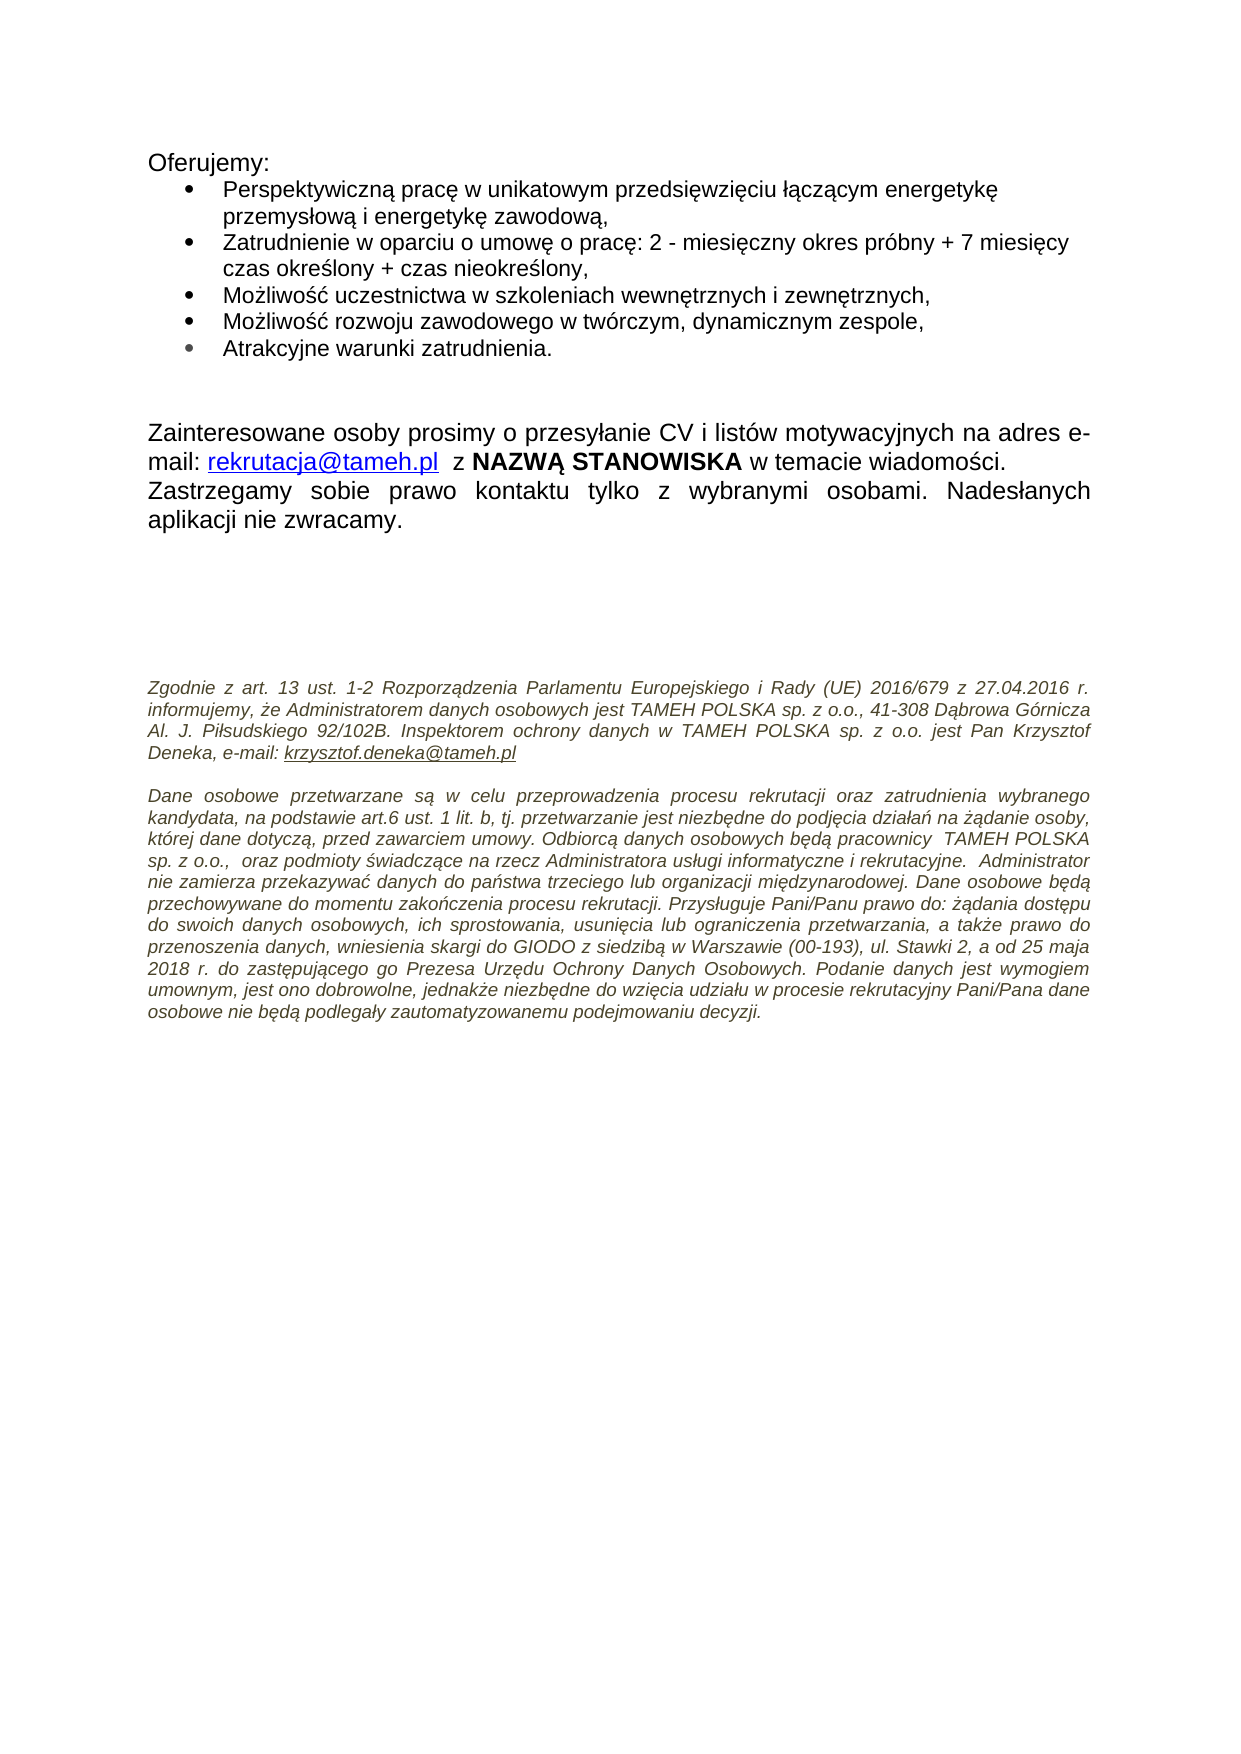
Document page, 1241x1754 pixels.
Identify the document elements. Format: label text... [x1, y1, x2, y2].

text Dane osobowe przetwarzane są w celu przeprowadzenia procesu rekrutacji oraz zatrudnienia wybranego kandydata, na podstawie art.6 ust. 1 lit. b, tj. przetwarzanie jest niezbędne do podjęcia działań na żądanie osoby, której dane dotyczą, przed zawarciem umowy. Odbiorcą danych osobowych będą pracownicy TAMEH POLSKA sp. z o.o., oraz podmioty świadczące na rzecz Administratora usługi informatyczne i rekrutacyjne. Administrator nie zamierza przekazywać danych do państwa trzeciego lub organizacji międzynarodowej. Dane osobowe będą przechowywane do momentu zakończenia procesu rekrutacji. Przysługuje Pani/Panu prawo do: żądania dostępu do swoich danych osobowych, ich sprostowania, usunięcia lub ograniczenia przetwarzania, a także prawo do przenoszenia danych, wniesienia skargi do GIODO z siedzibą w Warszawie (00-193), ul. Stawki 2, a od 25 maja 2018 r. do zastępującego go Prezesa Urzędu Ochrony Danych Osobowych. Podanie danych jest wymogiem umownym, jest ono dobrowolne, jednakże niezbędne do wzięcia udziału w procesie rekrutacyjny Pani/Pana dane osobowe nie będą podlegały zautomatyzowanemu podejmowaniu decyzji. [148, 785, 1093, 1022]
text Zastrzegamy sobie prawo kontaktu tylko z wybranymi osobami. Nadesłanych aplikacji nie zwracamy. [148, 476, 1093, 533]
list Perspektywiczną pracę w unikatowym przedsięwzięciu łączącym energetykę przemysłową i energetykę zawodową, [185, 176, 1093, 229]
list Atrakcyjne warunki zatrudnienia. [185, 334, 1093, 361]
list Zatrudnienie w oparciu o umowę o pracę: 2 - miesięczny okres próbny + 7 miesięcy czas określony + czas nieokreślony, [185, 229, 1093, 282]
text Zgodnie z art. 13 ust. 1-2 Rozporządzenia Parlamentu Europejskiego i Rady (UE) 2016/679 z 27.04.2016 r. informujemy, że Administratorem danych osobowych jest TAMEH POLSKA sp. z o.o., 41-308 Dąbrowa Górnicza Al. J. Piłsudskiego 92/102B. Inspektorem ochrony danych w TAMEH POLSKA sp. z o.o. jest Pan Krzysztof Deneka, e-mail: krzysztof.deneka@tameh.pl [516, 677, 1093, 763]
list Możliwość rozwoju zawodowego w twórczym, dynamicznym zespole, [185, 308, 1093, 334]
text Oferujemy: [148, 148, 1093, 176]
list Zainteresowane osoby prosimy o przesyłanie CV i listów motywacyjnych na adres e-mail: rekrutacja@tameh.pl z NAZWĄ STANOWISKA w temacie wiadomości. [148, 418, 1093, 476]
list Możliwość uczestnictwa w szkoleniach wewnętrznych i zewnętrznych, [185, 282, 1093, 308]
